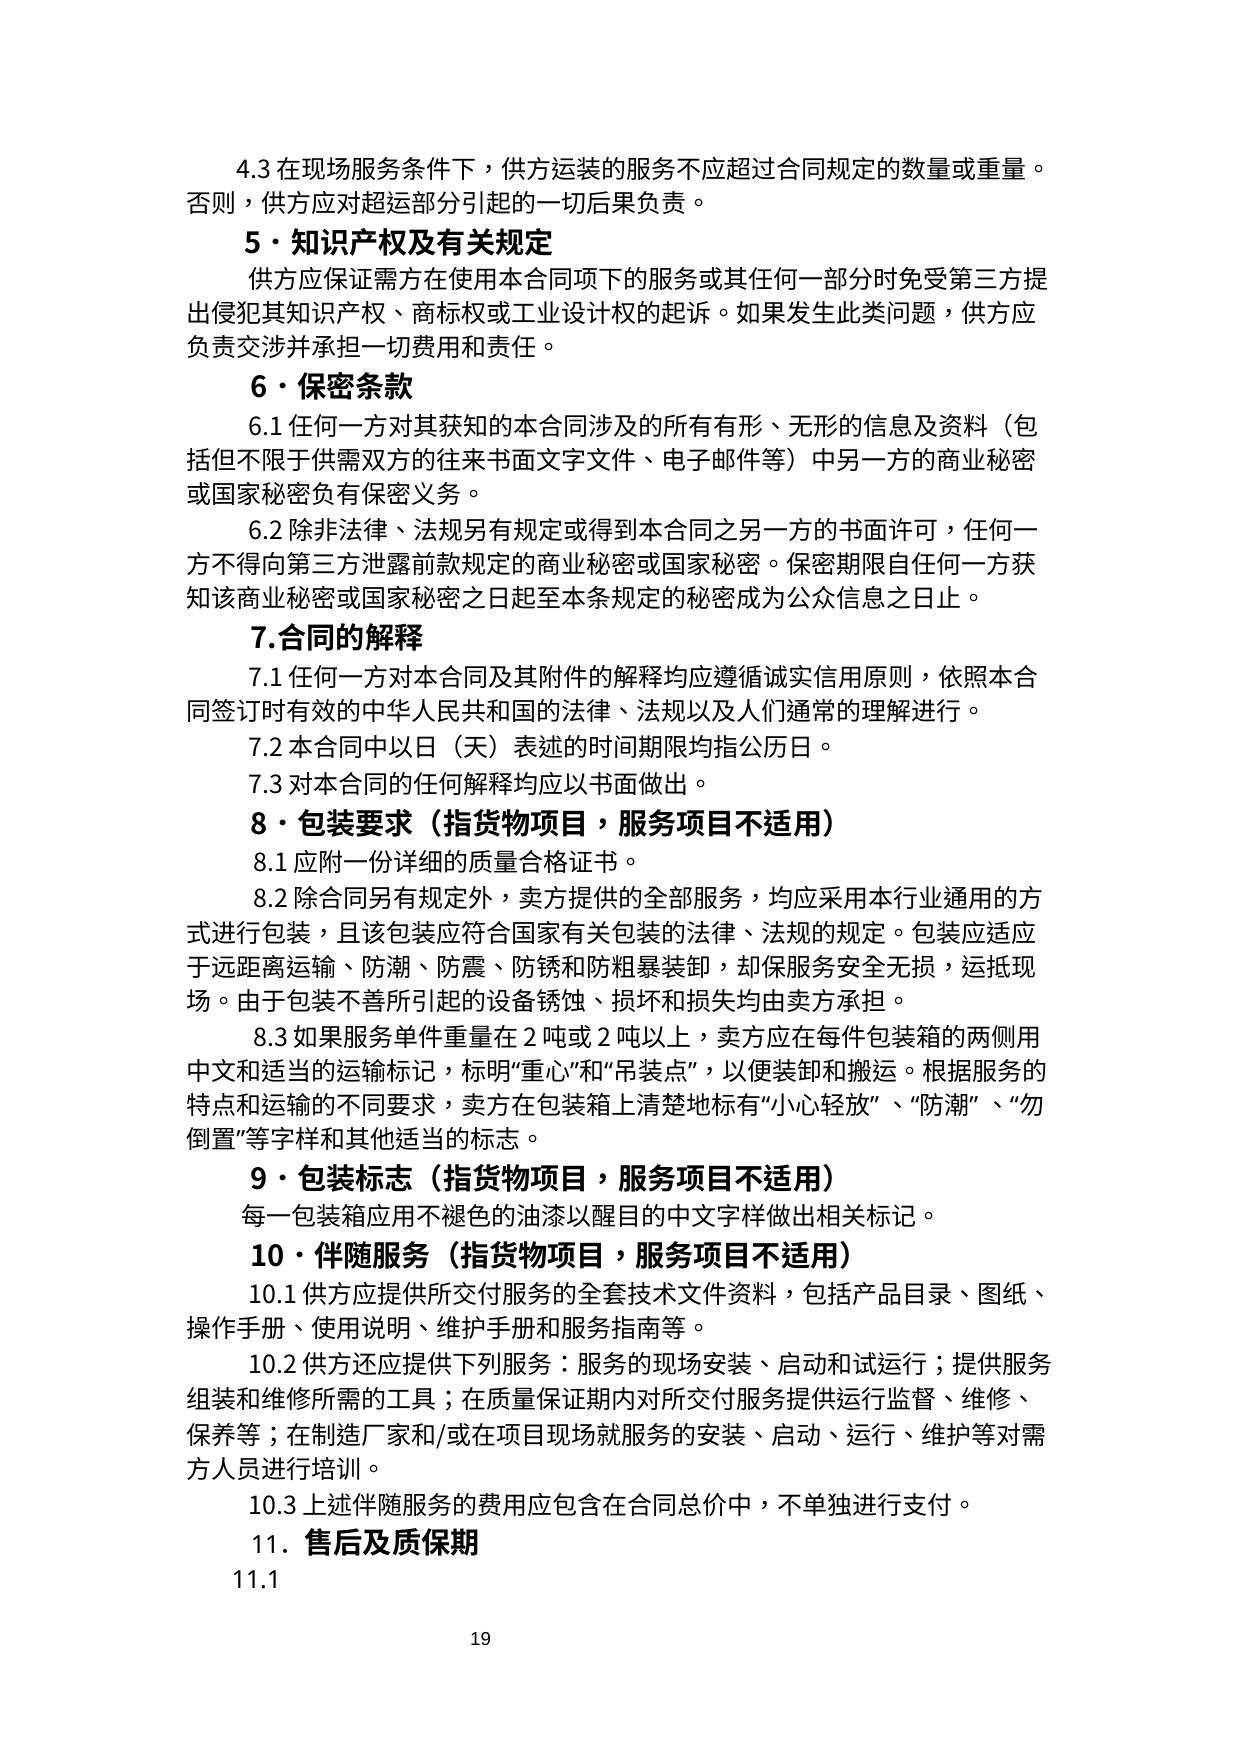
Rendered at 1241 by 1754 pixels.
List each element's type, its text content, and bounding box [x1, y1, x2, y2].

text 8.2 除合同另有规定外，卖方提供的全部服务，均应采用本行业通用的方式进行包装，且该包装应符合国家有关包装的法律、法规的规定。包装应适应于远距离运输、防潮、防震、防锈和防粗暴装卸，却保服务安全无损，运抵现场。由于包装不善所引起的设备锈蚀、损坏和损失均由卖方承担。 [186, 879, 1054, 1017]
text 4.3 在现场服务条件下，供方运装的服务不应超过合同规定的数量或重量。否则，供方应对超运部分引起的一切后果负责。 [186, 149, 1054, 219]
text 供方应保证需方在使用本合同项下的服务或其任何一部分时免受第三方提出侵犯其知识产权、商标权或工业设计权的起诉。如果发生此类问题，供方应负责交涉并承担一切费用和责任。 [186, 262, 1054, 364]
text 7.1 任何一方对本合同及其附件的解释均应遵循诚实信用原则，依照本合同签订时有效的中华人民共和国的法律、法规以及人们通常的理解进行。 [186, 657, 1054, 728]
text 6.1 任何一方对其获知的本合同涉及的所有有形、无形的信息及资料（包括但不限于供需双方的往来书面文字文件、电子邮件等）中另一方的商业秘密或国家秘密负有保密义务。 [186, 406, 1054, 511]
text 8．包装要求（指货物项目，服务项目不适用） [186, 800, 1054, 843]
text 7.2 本合同中以日（天）表述的时间期限均指公历日。 [186, 728, 1054, 764]
text 10.2 供方还应提供下列服务：服务的现场安装、启动和试运行；提供服务组装和维修所需的工具；在质量保证期内对所交付服务提供运行监督、维修、保养等；在制造厂家和/或在项目现场就服务的安装、启动、运行、维护等对需方人员进行培训。 [186, 1345, 1054, 1486]
text 8.1 应附一份详细的质量合格证书。 [186, 843, 1054, 879]
text 8.3 如果服务单件重量在2吨或2吨以上，卖方应在每件包装箱的两侧用中文和适当的运输标记，标明“重心”和“吊装点”，以便装卸和搬运。根据服务的特点和运输的不同要求，卖方在包装箱上清楚地标有“小心轻放” 、“防潮” 、“勿倒置”等字样和其他适当的标志。 [186, 1017, 1054, 1156]
text 6．保密条款 [186, 364, 1054, 406]
text 5．知识产权及有关规定 [186, 219, 1054, 262]
list 售后及质保期 [186, 1522, 1054, 1562]
text 7.3 对本合同的任何解释均应以书面做出。 [186, 764, 1054, 800]
text 6.2 除非法律、法规另有规定或得到本合同之另一方的书面许可，任何一方不得向第三方泄露前款规定的商业秘密或国家秘密。保密期限自任何一方获知该商业秘密或国家秘密之日起至本条规定的秘密成为公众信息之日止。 [186, 511, 1054, 615]
text 10.1 供方应提供所交付服务的全套技术文件资料，包括产品目录、图纸、操作手册、使用说明、维护手册和服务指南等。 [186, 1275, 1054, 1345]
text 9．包装标志（指货物项目，服务项目不适用） [186, 1156, 1054, 1198]
text 10．伴随服务（指货物项目，服务项目不适用） [186, 1232, 1054, 1275]
text 每一包装箱应用不褪色的油漆以醒目的中文字样做出相关标记。 [186, 1198, 1054, 1232]
text 10.3 上述伴随服务的费用应包含在合同总价中，不单独进行支付。 [186, 1486, 1054, 1522]
text 7.合同的解释 [186, 615, 1054, 657]
list 11.1 [186, 1562, 1054, 1596]
